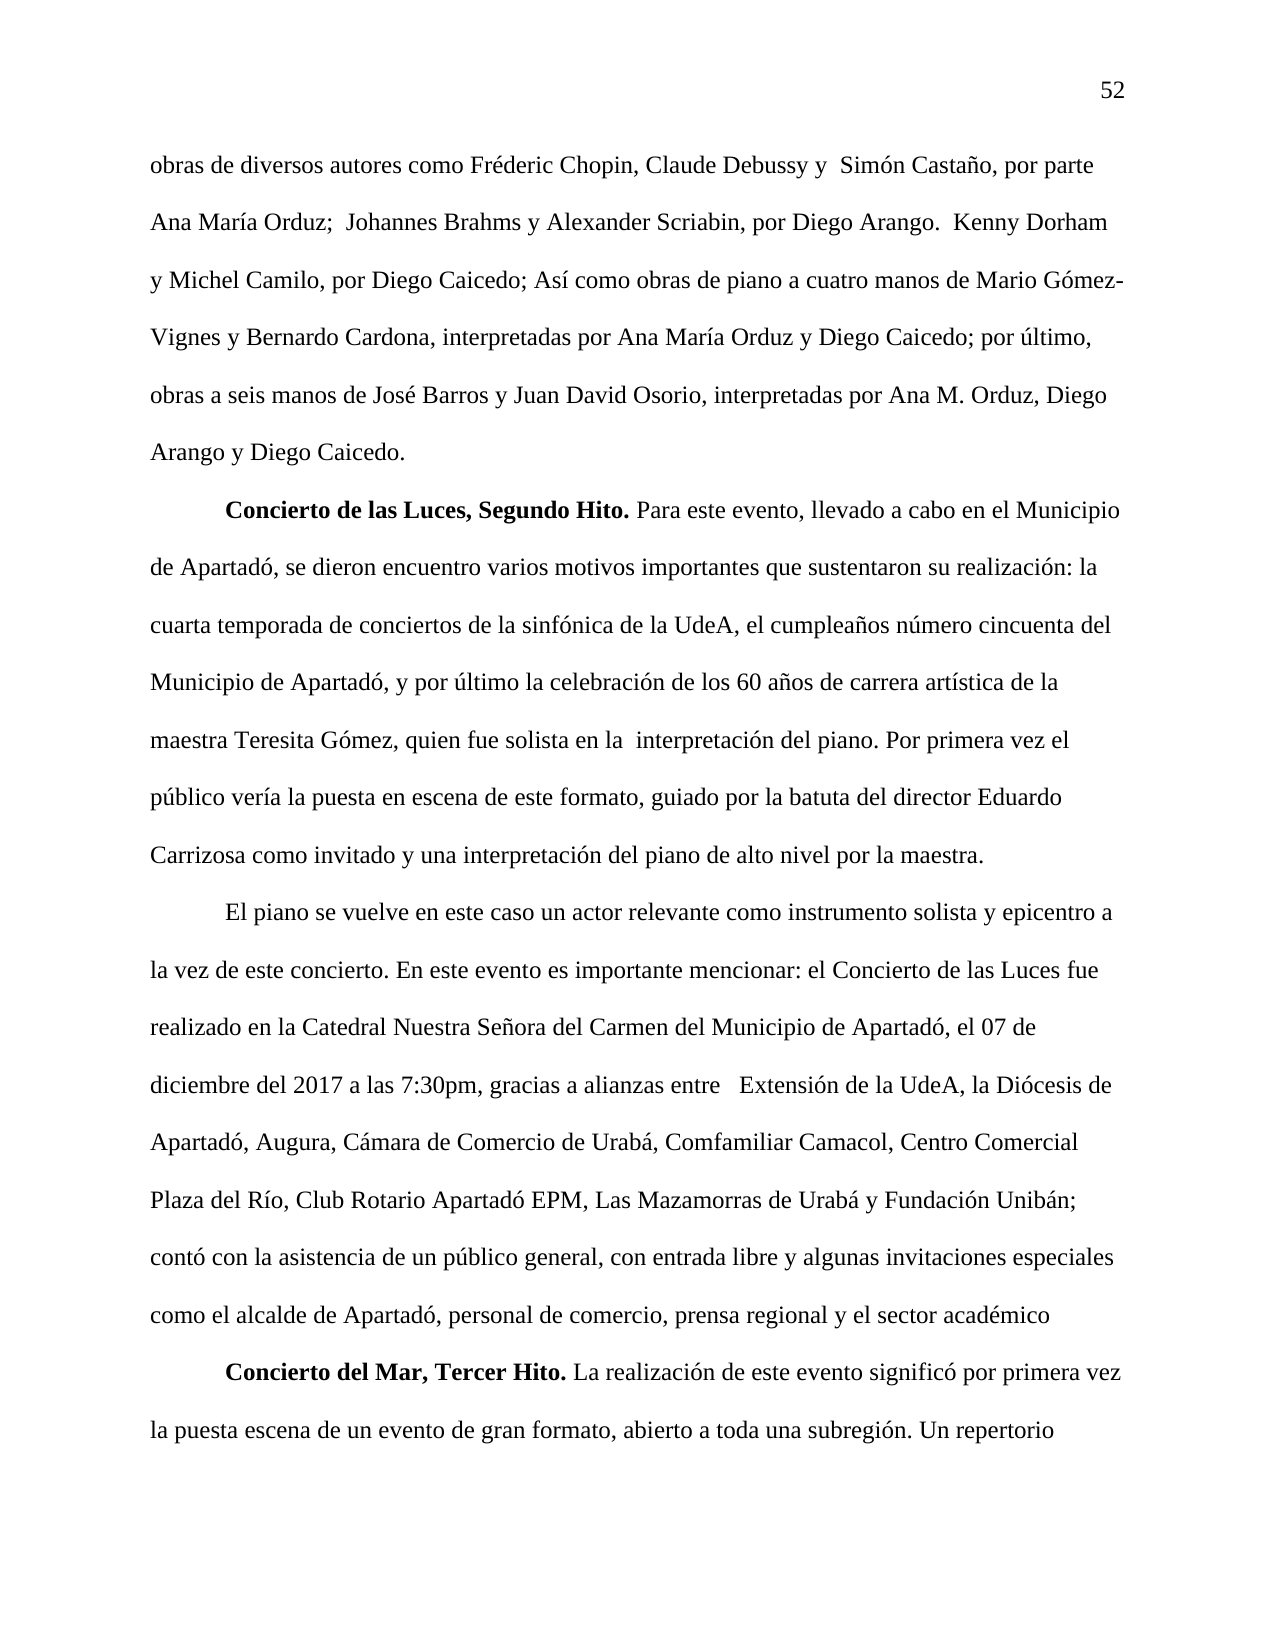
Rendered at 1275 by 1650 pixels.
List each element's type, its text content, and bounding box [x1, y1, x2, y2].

text El piano se vuelve en este caso un actor relevante como instrumento solista y epicentro a la vez de este concierto. En este evento es importante mencionar: el Concierto de las Luces fue realizado en la Catedral Nuestra Señora del Carmen del Municipio de Apartadó, el 07 de diciembre del 2017 a las 7:30pm, gracias a alianzas entre Extensión de la UdeA, la Diócesis de Apartadó, Augura, Cámara de Comercio de Urabá, Comfamiliar Camacol, Centro Comercial Plaza del Río, Club Rotario Apartadó EPM, Las Mazamorras de Urabá y Fundación Unibán; contó con la asistencia de un público general, con entrada libre y algunas invitaciones especiales como el alcalde de Apartadó, personal de comercio, prensa regional y el sector académico [150, 897, 1125, 1329]
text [150, 150, 1125, 466]
text Concierto de las Luces, Segundo Hito. Para este evento, llevado a cabo en el Municipio de Apartadó, se dieron encuentro varios motivos importantes que sustentaron su realización: la cuarta temporada de conciertos de la sinfónica de la UdeA, el cumpleaños número cincuenta del Municipio de Apartadó, y por último la celebración de los 60 años de carrera artística de la maestra Teresita Gómez, quien fue solista en la interpretación del piano. Por primera vez el público vería la puesta en escena de este formato, guiado por la batuta del director Eduardo Carrizosa como invitado y una interpretación del piano de alto nivel por la maestra. [150, 495, 1125, 869]
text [150, 1357, 1125, 1444]
